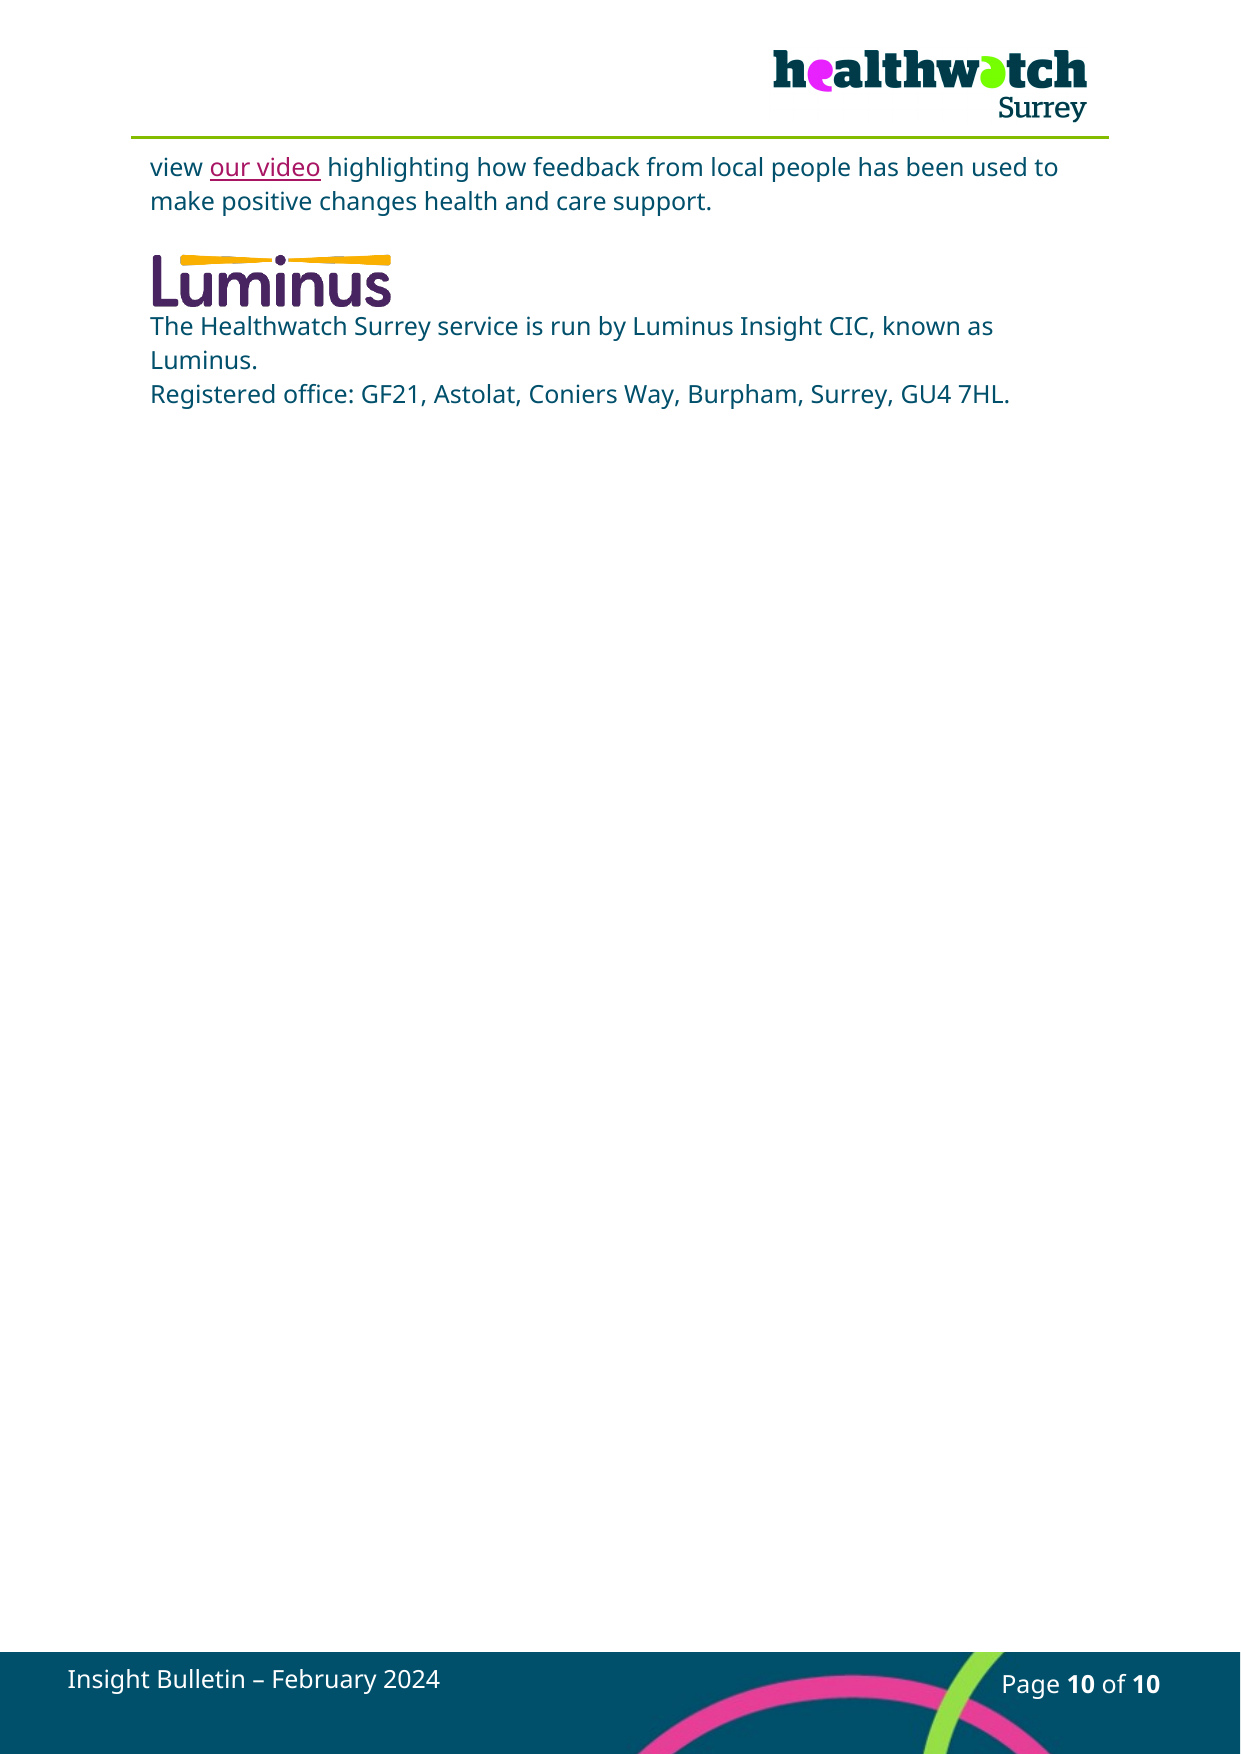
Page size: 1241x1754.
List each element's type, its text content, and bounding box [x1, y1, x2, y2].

text The Healthwatch Surrey service is run by Luminus Insight CIC, known as Luminus. [150, 308, 1090, 376]
text Registered office: GF21, Astolat, Coniers Way, Burpham, Surrey, GU4 7HL. [150, 376, 1090, 410]
picture [769, 47, 1091, 125]
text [150, 150, 1090, 218]
picture [150, 252, 393, 309]
picture [638, 1652, 1052, 1754]
